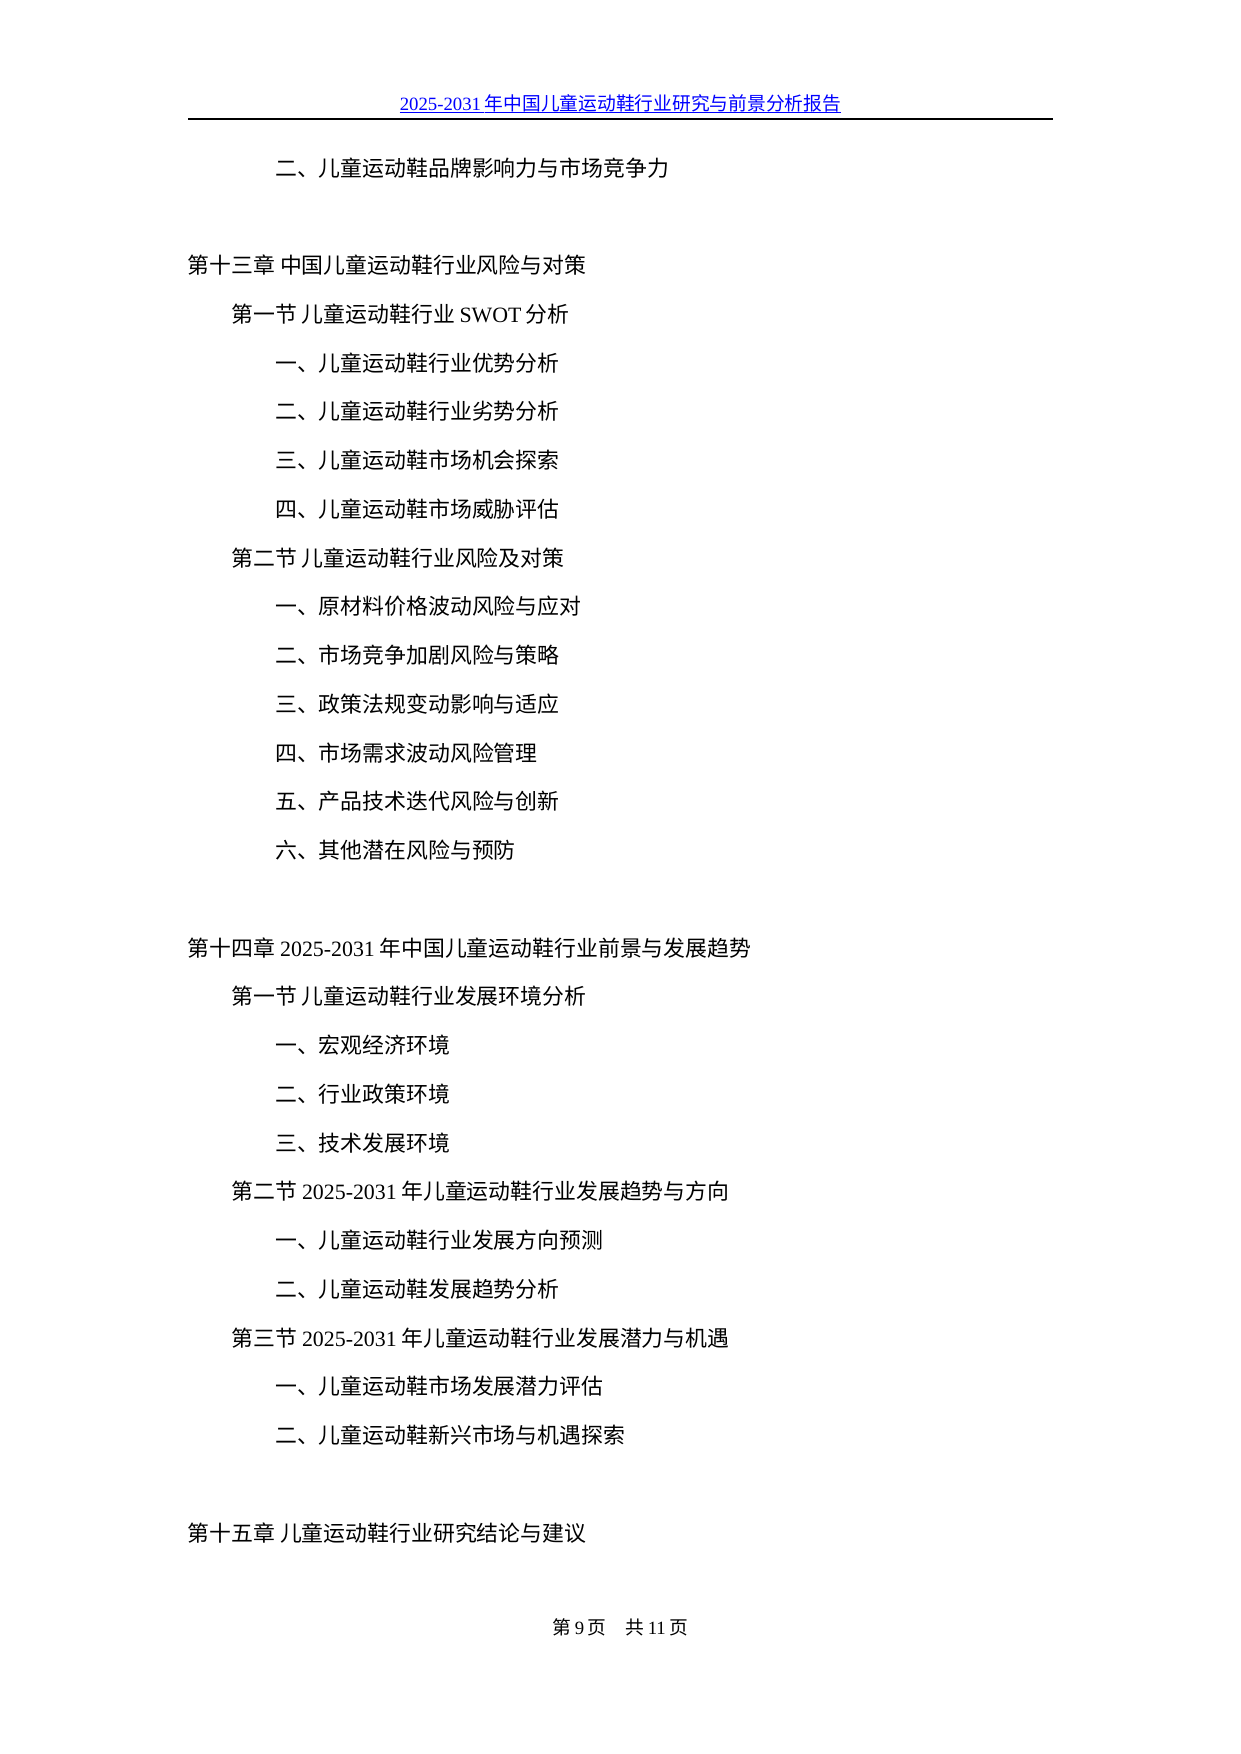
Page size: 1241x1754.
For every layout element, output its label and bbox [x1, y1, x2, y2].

text [187, 150, 1053, 1548]
